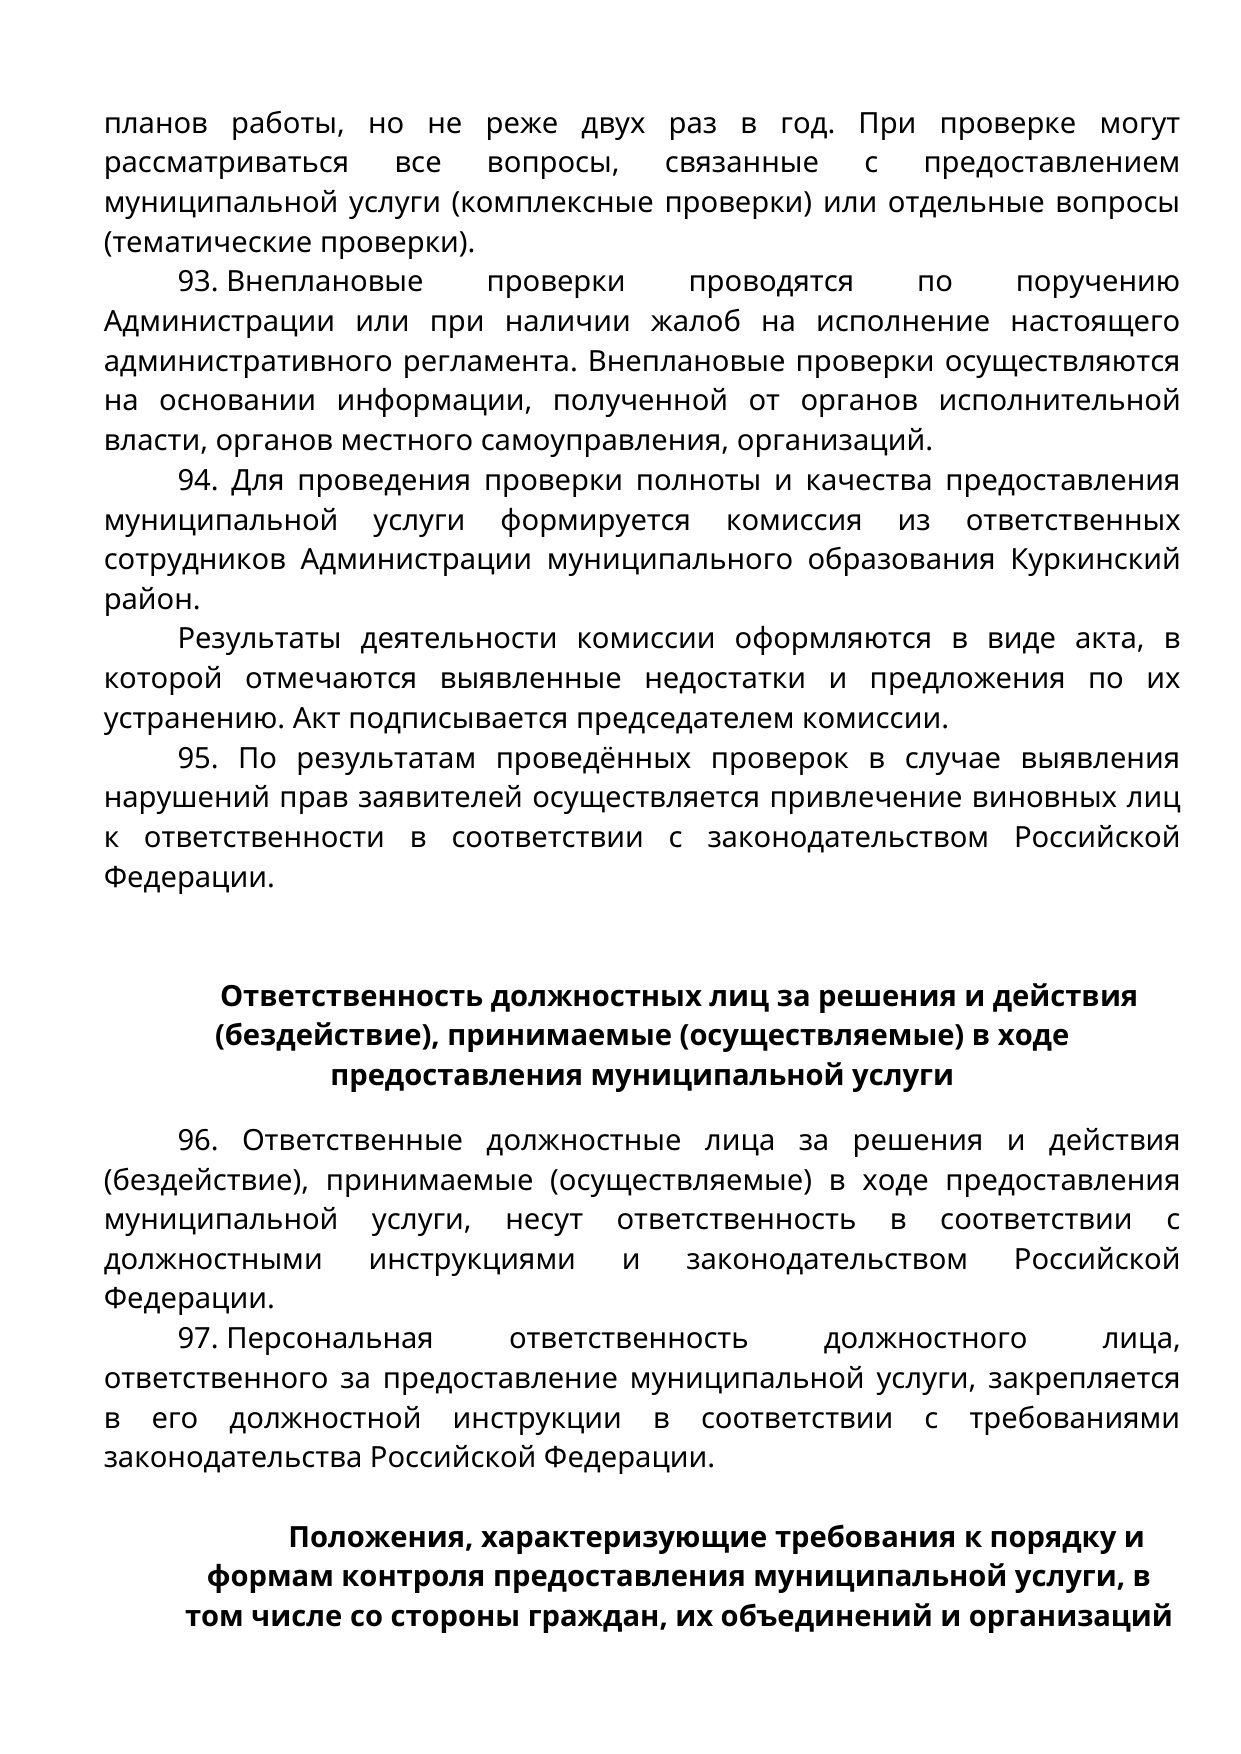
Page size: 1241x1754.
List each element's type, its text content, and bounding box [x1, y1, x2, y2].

text Положения, характеризующие требования к порядку и формам контроля предоставления муниципальной услуги, в том числе со стороны граждан, их объединений и организаций [177, 1516, 1181, 1635]
text 95. По результатам проведённых проверок в случае выявления нарушений прав заявителей осуществляется привлечение виновных лиц к ответственности в соответствии с законодательством Российской Федерации. [103, 737, 1181, 896]
text Ответственность должностных лиц за решения и действия (бездействие), принимаемые (осуществляемые) в ходе предоставления муниципальной услуги [103, 975, 1181, 1094]
text 93. Внеплановые проверки проводятся по поручению Администрации или при наличии жалоб на исполнение настоящего административного регламента. Внеплановые проверки осуществляются на основании информации, полученной от органов исполнительной власти, органов местного самоуправления, организаций. [103, 261, 1181, 459]
text 97. Персональная ответственность должностного лица, ответственного за предоставление муниципальной услуги, закрепляется в его должностной инструкции в соответствии с требованиями законодательства Российской Федерации. [103, 1317, 1181, 1476]
text Результаты деятельности комиссии оформляются в виде акта, в которой отмечаются выявленные недостатки и предложения по их устранению. Акт подписывается председателем комиссии. [103, 618, 1181, 737]
text 96. Ответственные должностные лица за решения и действия (бездействие), принимаемые (осуществляемые) в ходе предоставления муниципальной услуги, несут ответственность в соответствии с должностными инструкциями и законодательством Российской Федерации. [103, 1119, 1181, 1317]
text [103, 102, 1181, 261]
text 94. Для проведения проверки полноты и качества предоставления муниципальной услуги формируется комиссия из ответственных сотрудников Администрации муниципального образования Куркинский район. [103, 459, 1181, 618]
